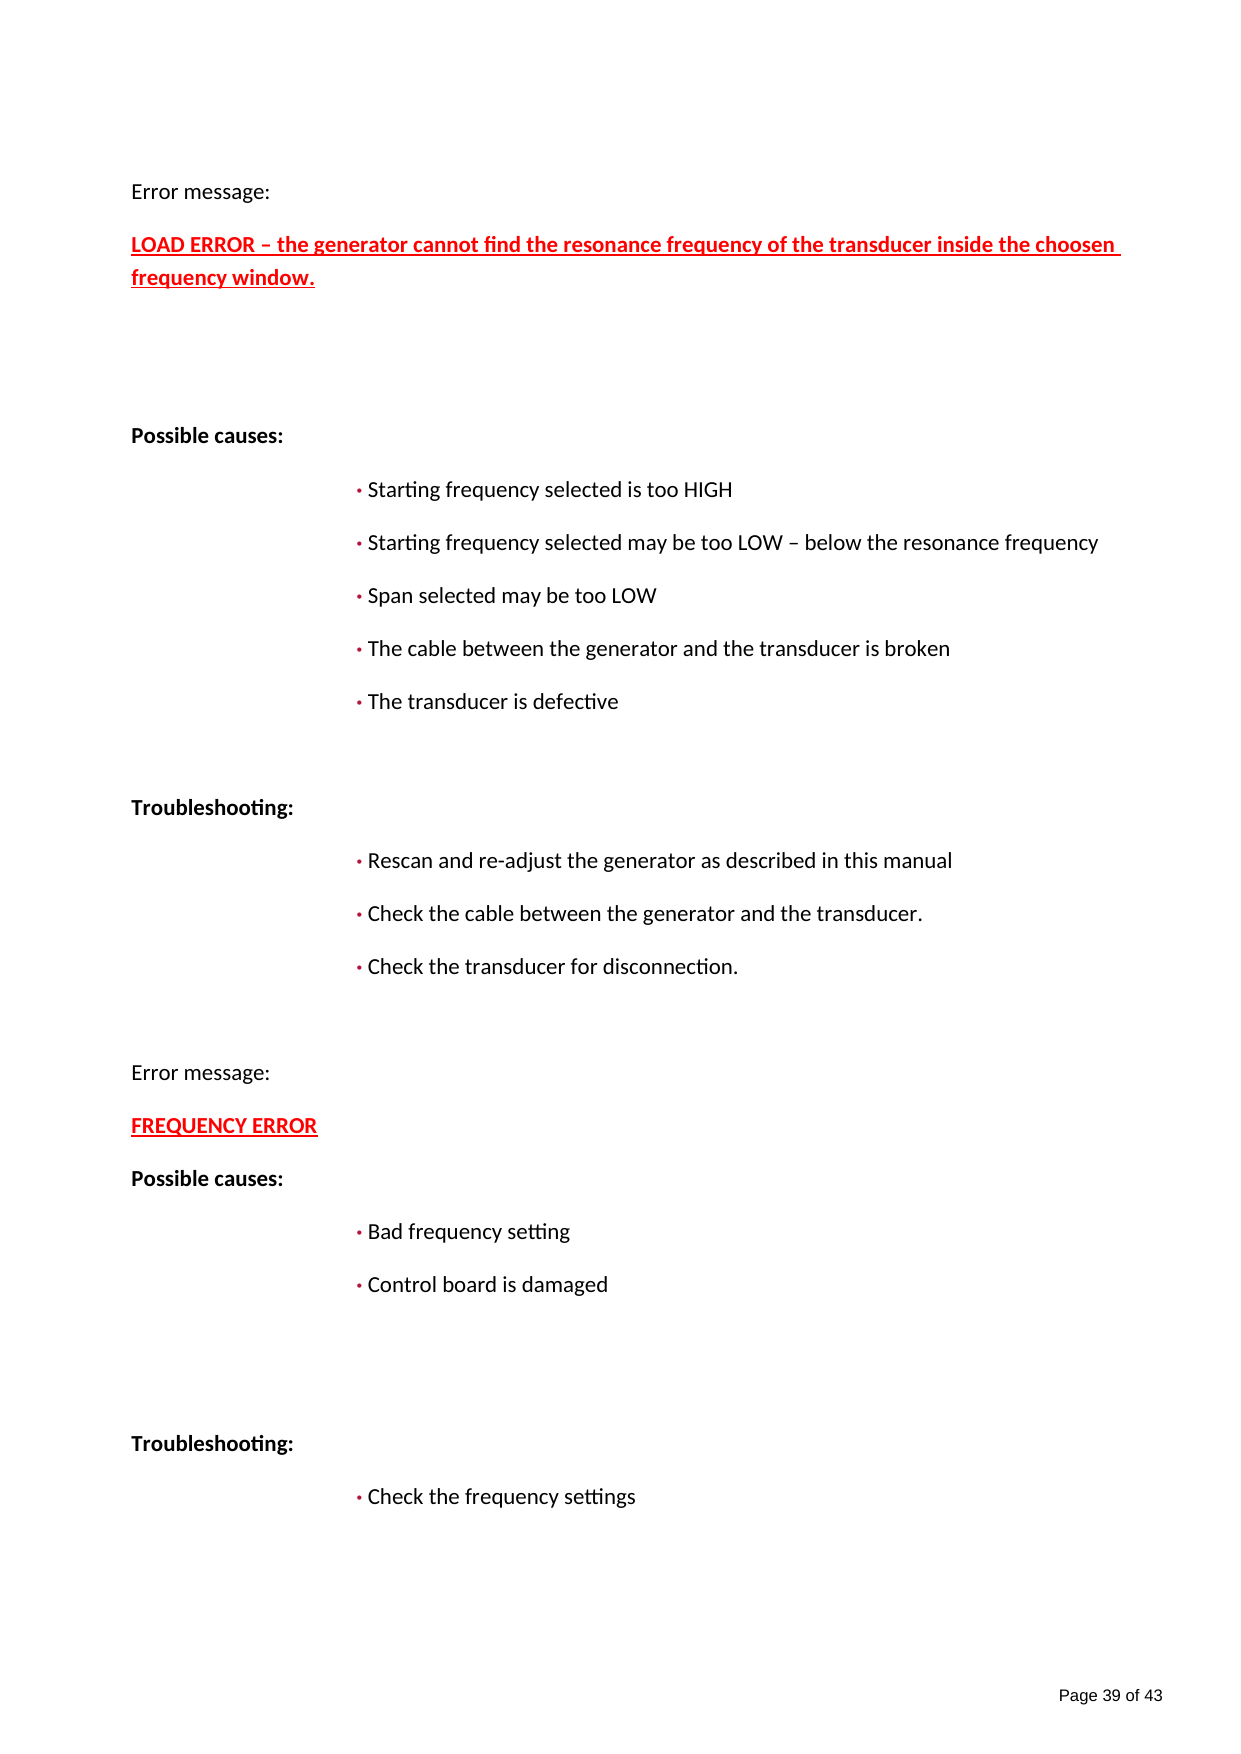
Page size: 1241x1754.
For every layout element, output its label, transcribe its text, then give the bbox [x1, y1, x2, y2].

text Error message: [131, 177, 1162, 205]
text · Span selected may be too LOW [281, 581, 1162, 609]
text · Check the cable between the generator and the transducer. [281, 899, 1162, 927]
text · Bad frequency setting [281, 1217, 1162, 1245]
text · Control board is damaged [281, 1270, 1162, 1298]
text · Starting frequency selected is too HIGH [281, 475, 1162, 503]
text · Starting frequency selected may be too LOW – below the resonance frequency [281, 528, 1162, 556]
text Error message: [131, 1058, 1162, 1086]
text Possible causes: [131, 1164, 1162, 1192]
text · The transducer is defective [281, 687, 1162, 715]
text · Check the transducer for disconnection. [281, 952, 1162, 980]
text · Rescan and re-adjust the generator as described in this manual [281, 846, 1162, 874]
text Troubleshooting: [131, 1429, 1162, 1457]
text LOAD ERROR – the generator cannot find the resonance frequency of the transducer inside the choosen frequency window. [131, 230, 1162, 291]
text FREQUENCY ERROR [131, 1111, 1162, 1139]
text Troubleshooting: [131, 793, 1162, 821]
text Possible causes: [131, 422, 1162, 450]
text · The cable between the generator and the transducer is broken [281, 634, 1162, 662]
text · Check the frequency settings [281, 1482, 1162, 1510]
